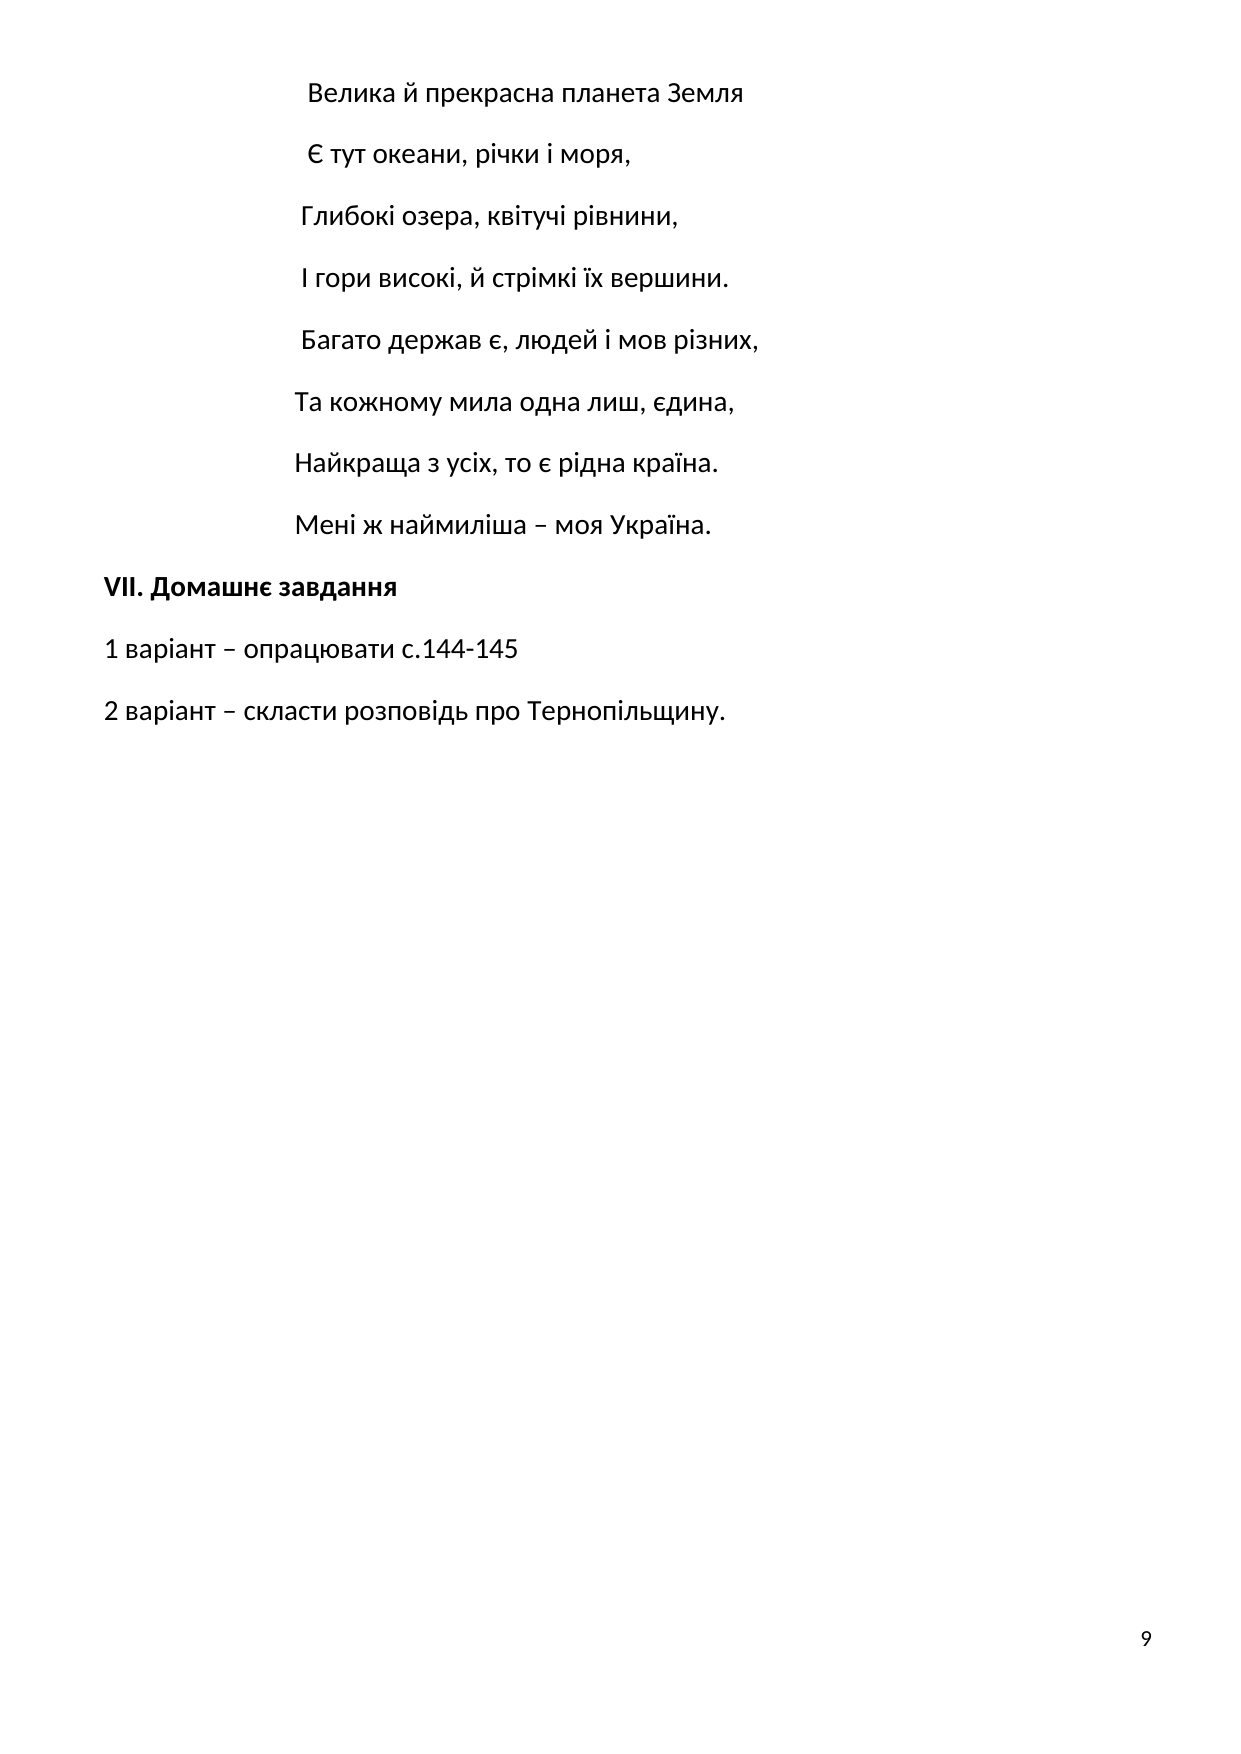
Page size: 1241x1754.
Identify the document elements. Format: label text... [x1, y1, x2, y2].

text Є тут океани, річки і моря, [103, 136, 1152, 171]
text Глибокі озера, квітучі рівнини, [103, 197, 1152, 233]
text І гори високі, й стрімкі їх вершини. [103, 259, 1152, 295]
text Та кожному мила одна лиш, єдина, [103, 383, 1152, 418]
text Багато держав є, людей і мов різних, [103, 321, 1152, 357]
text 1 варіант – опрацювати с.144-145 [103, 630, 1152, 665]
text 2 варіант – скласти розповідь про Тернопільщину. [103, 692, 1152, 727]
text Найкраща з усіх, то є рідна країна. [103, 444, 1152, 480]
text Велика й прекрасна планета Земля [103, 74, 1152, 109]
text VІІ. Домашнє завдання [103, 568, 1152, 604]
text Мені ж наймиліша – моя Україна. [103, 506, 1152, 542]
